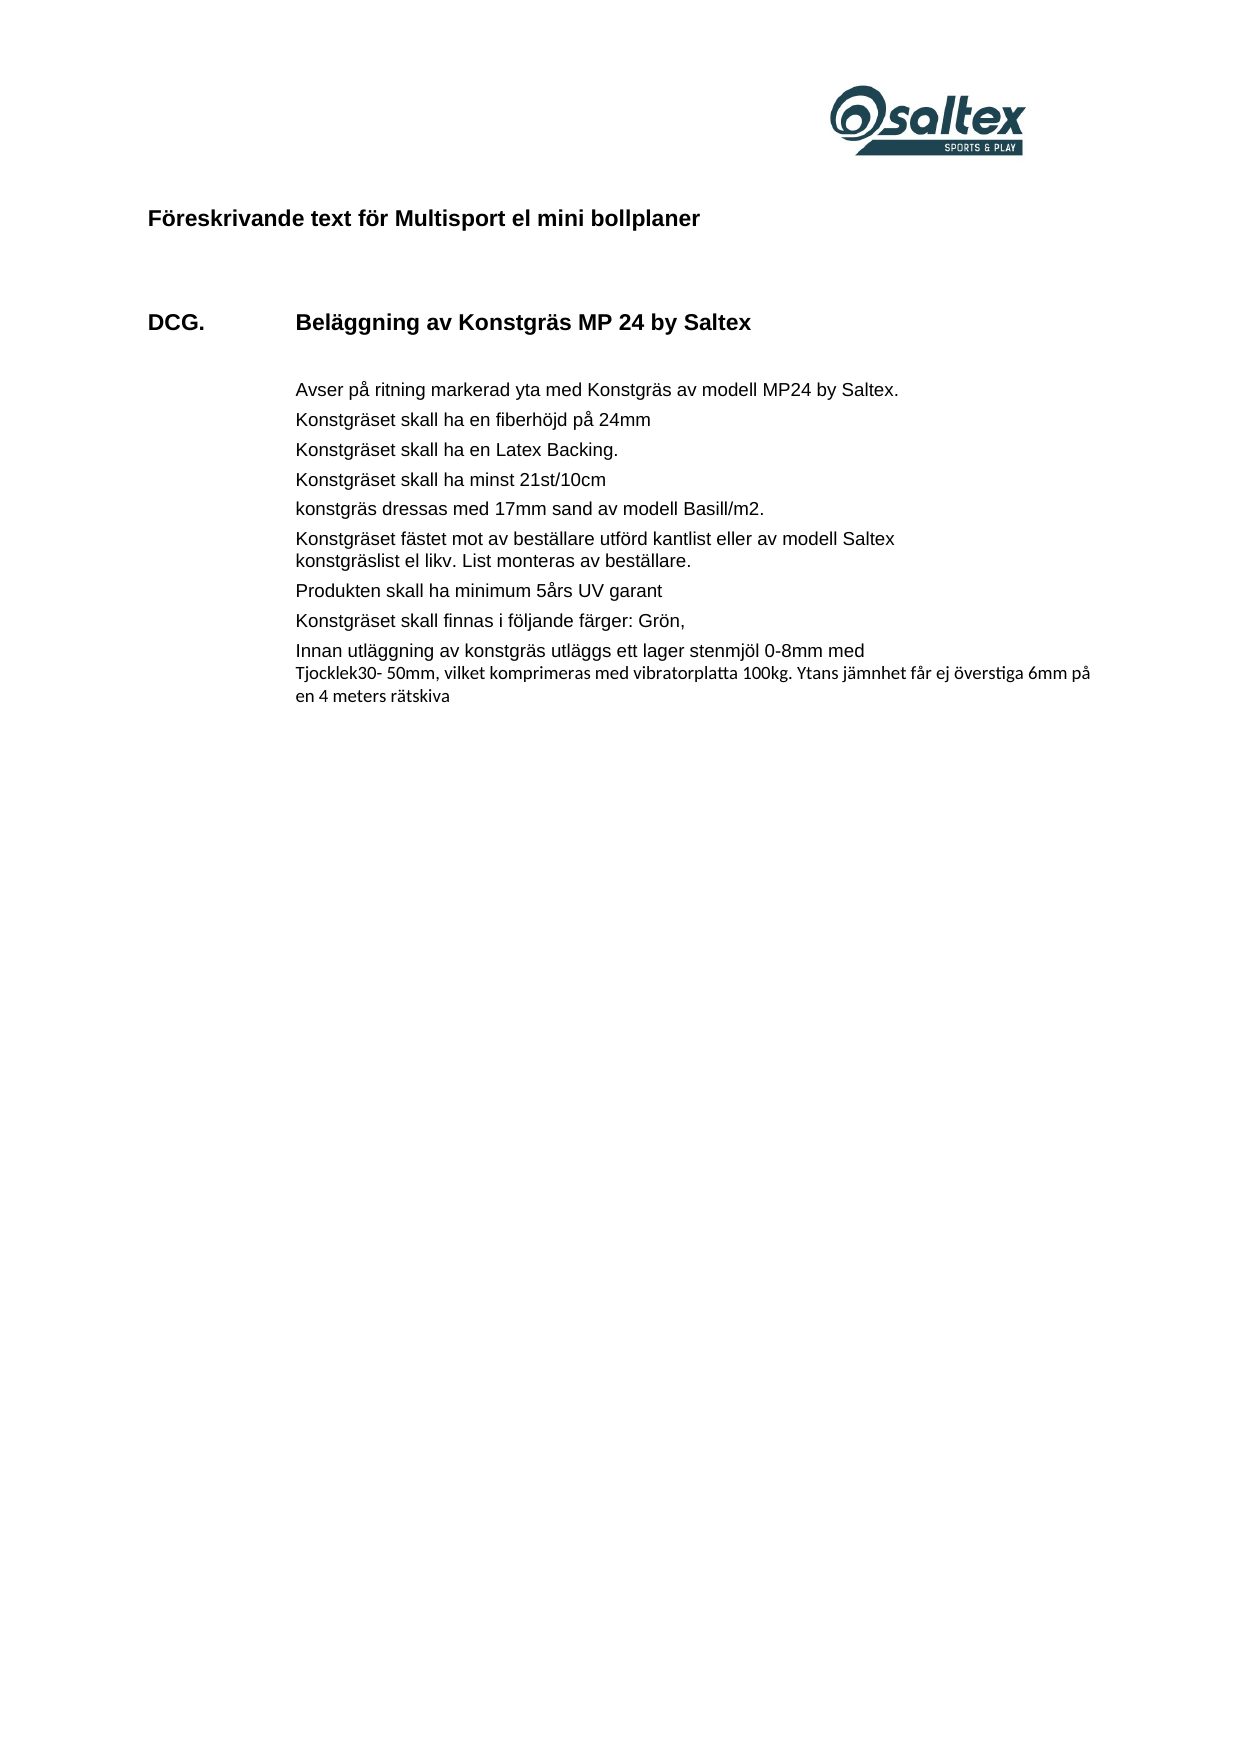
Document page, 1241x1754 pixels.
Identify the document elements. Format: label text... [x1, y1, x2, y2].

text Konstgräset skall ha en Latex Backing. [295, 438, 1004, 460]
text Produkten skall ha minimum 5års UV garant [295, 579, 1004, 601]
text Konstgräset skall finnas i följande färger: Grön, [295, 609, 1004, 631]
text konstgräs dressas med 17mm sand av modell Basill/m2. [295, 498, 1004, 520]
text Konstgräset skall ha minst 21st/10cm [295, 468, 1004, 490]
picture [794, 75, 1058, 166]
text Konstgräset fästet mot av beställare utförd kantlist eller av modell Saltex konstgräslist el likv. List monteras av beställare. [295, 528, 1004, 571]
text Föreskrivande text för Multisport el mini bollplaner [148, 205, 1004, 232]
text Innan utläggning av konstgräs utläggs ett lager stenmjöl 0-8mm med [295, 639, 1004, 661]
text Avser på ritning markerad yta med Konstgräs av modell MP24 by Saltex. [295, 379, 1004, 400]
text Konstgräset skall ha en fiberhöjd på 24mm [295, 408, 1004, 430]
text DCG. Beläggning av Konstgräs MP 24 by Saltex [148, 309, 1004, 336]
text Tjocklek30- 50mm, vilket komprimeras med vibratorplatta 100kg. Ytans jämnhet får ej överstiga 6mm på en 4 meters rätskiva [295, 661, 1093, 707]
